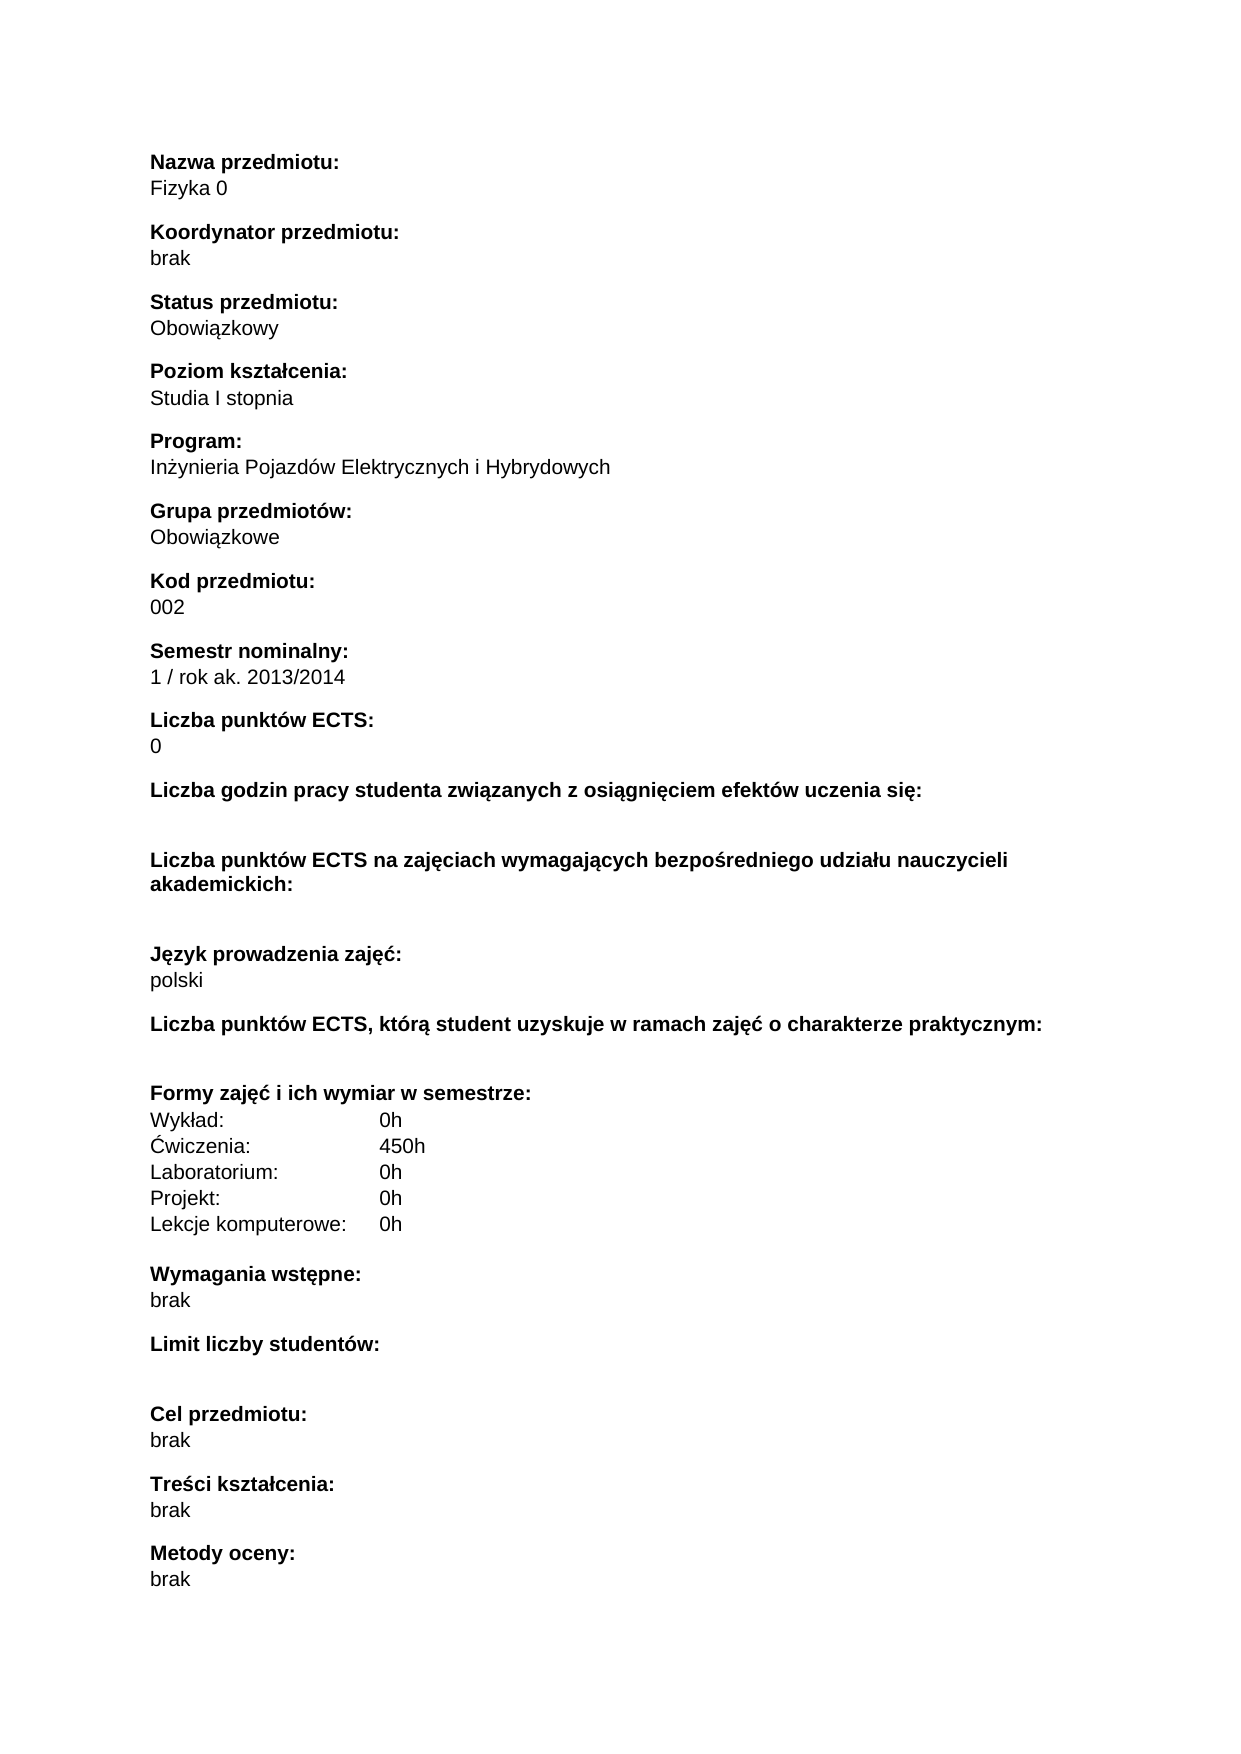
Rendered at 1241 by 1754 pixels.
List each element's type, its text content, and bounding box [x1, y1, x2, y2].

text Metody oceny: [150, 1541, 1090, 1565]
text Studia I stopnia [150, 385, 1090, 409]
text Nazwa przedmiotu: [150, 150, 1090, 174]
text Grupa przedmiotów: [150, 499, 1090, 523]
text Kod przedmiotu: [150, 569, 1090, 593]
table_cell Lekcje komputerowe: [140, 1212, 367, 1236]
table_header 0h [369, 1108, 597, 1132]
text Semestr nominalny: [150, 638, 1090, 662]
text Formy zajęć i ich wymiar w semestrze: [150, 1081, 1090, 1105]
text brak [150, 1497, 1090, 1521]
text Liczba punktów ECTS: [150, 708, 1090, 732]
text 002 [150, 595, 1090, 619]
text polski [150, 968, 1090, 992]
table_cell Ćwiczenia: [140, 1134, 367, 1158]
text brak [150, 1428, 1090, 1452]
text Treści kształcenia: [150, 1471, 1090, 1495]
text Wymagania wstępne: [150, 1262, 1090, 1286]
text Liczba punktów ECTS, którą student uzyskuje w ramach zajęć o charakterze praktycznym: [150, 1011, 1090, 1035]
text Inżynieria Pojazdów Elektrycznych i Hybrydowych [150, 455, 1090, 479]
text Program: [150, 429, 1090, 453]
text Status przedmiotu: [150, 289, 1090, 313]
table_cell 0h [369, 1210, 597, 1236]
table_cell Laboratorium: [140, 1160, 367, 1184]
text Cel przedmiotu: [150, 1402, 1090, 1426]
text Liczba punktów ECTS na zajęciach wymagających bezpośredniego udziału nauczycieli akademickich: [150, 848, 1090, 896]
text Poziom kształcenia: [150, 359, 1090, 383]
text Limit liczby studentów: [150, 1332, 1090, 1356]
table_cell 450h [369, 1132, 597, 1158]
text Obowiązkowe [150, 525, 1090, 549]
table_cell Projekt: [140, 1186, 367, 1210]
text Obowiązkowy [150, 316, 1090, 339]
text brak [150, 1567, 1090, 1591]
text Fizyka 0 [150, 176, 1090, 200]
table_header Wykład: [140, 1108, 367, 1132]
text 0 [150, 734, 1090, 758]
table_cell 0h [369, 1158, 597, 1184]
text Koordynator przedmiotu: [150, 220, 1090, 244]
text brak [150, 246, 1090, 270]
text brak [150, 1288, 1090, 1312]
text Język prowadzenia zajęć: [150, 942, 1090, 966]
text 1 / rok ak. 2013/2014 [150, 664, 1090, 688]
text Liczba godzin pracy studenta związanych z osiągnięciem efektów uczenia się: [150, 778, 1090, 802]
table_cell 0h [369, 1184, 597, 1210]
